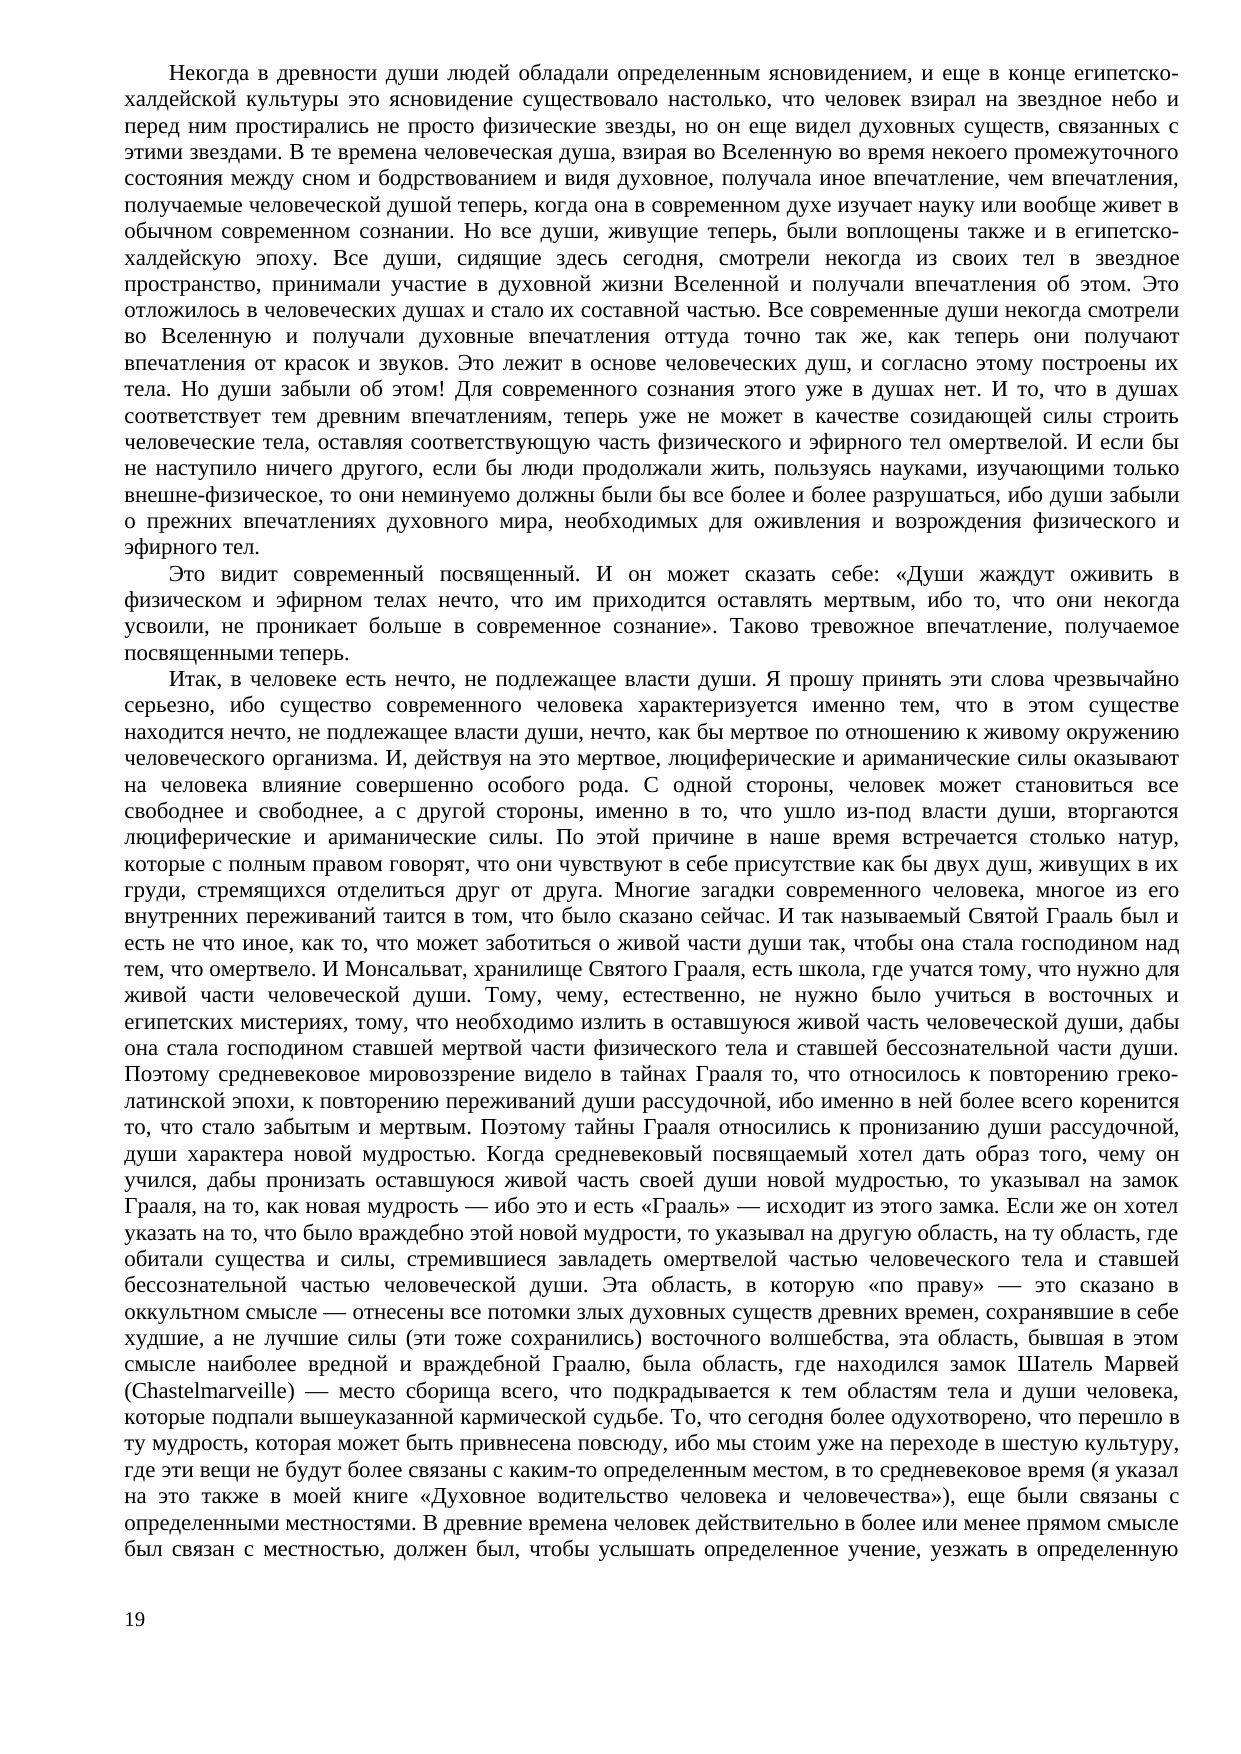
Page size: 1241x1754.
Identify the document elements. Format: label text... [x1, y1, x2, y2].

text Это видит современный посвященный. И он может сказать себе: «Души жаждут оживить в физическом и эфирном телах нечто, что им приходится оставлять мертвым, ибо то, что они некогда усвоили, не проникает больше в современное сознание». Таково тревожное впечатление, получаемое посвященными теперь. [124, 560, 1181, 665]
text Некогда в древности души людей обладали определенным ясновидением, и еще в конце египетско-халдейской культуры это ясновидение существовало настолько, что человек взирал на звездное небо и перед ним простирались не просто физические звезды, но он еще видел духовных существ, связанных с этими звездами. В те времена человеческая душа, взирая во Вселенную во время некоего промежуточного состояния между сном и бодрствованием и видя духовное, получала иное впечатление, чем впечатления, получаемые человеческой душой теперь, когда она в современном духе изучает науку или вообще живет в обычном современном сознании. Но все души, живущие теперь, были воплощены также и в египетско-халдейскую эпоху. Все души, сидящие здесь сегодня, смотрели некогда из своих тел в звездное пространство, принимали участие в духовной жизни Вселенной и получали впечатления об этом. Это отложилось в человеческих душах и стало их составной частью. Все современные души некогда смотрели во Вселенную и получали духовные впечатления оттуда точно так же, как теперь они получают впечатления от красок и звуков. Это лежит в основе человеческих душ, и согласно этому построены их тела. Но души забыли об этом! Для современного сознания этого уже в душах нет. И то, что в душах соответствует тем древним впечатлениям, теперь уже не может в качестве созидающей силы строить человеческие тела, оставляя соответствующую часть физического и эфирного тел омертвелой. И если бы не наступило ничего другого, если бы люди продолжали жить, пользуясь науками, изучающими только внешне-физическое, то они неминуемо должны были бы все более и более разрушаться, ибо души забыли о прежних впечатлениях духовного мира, необходимых для оживления и возрождения физического и эфирного тел. [124, 59, 1181, 560]
